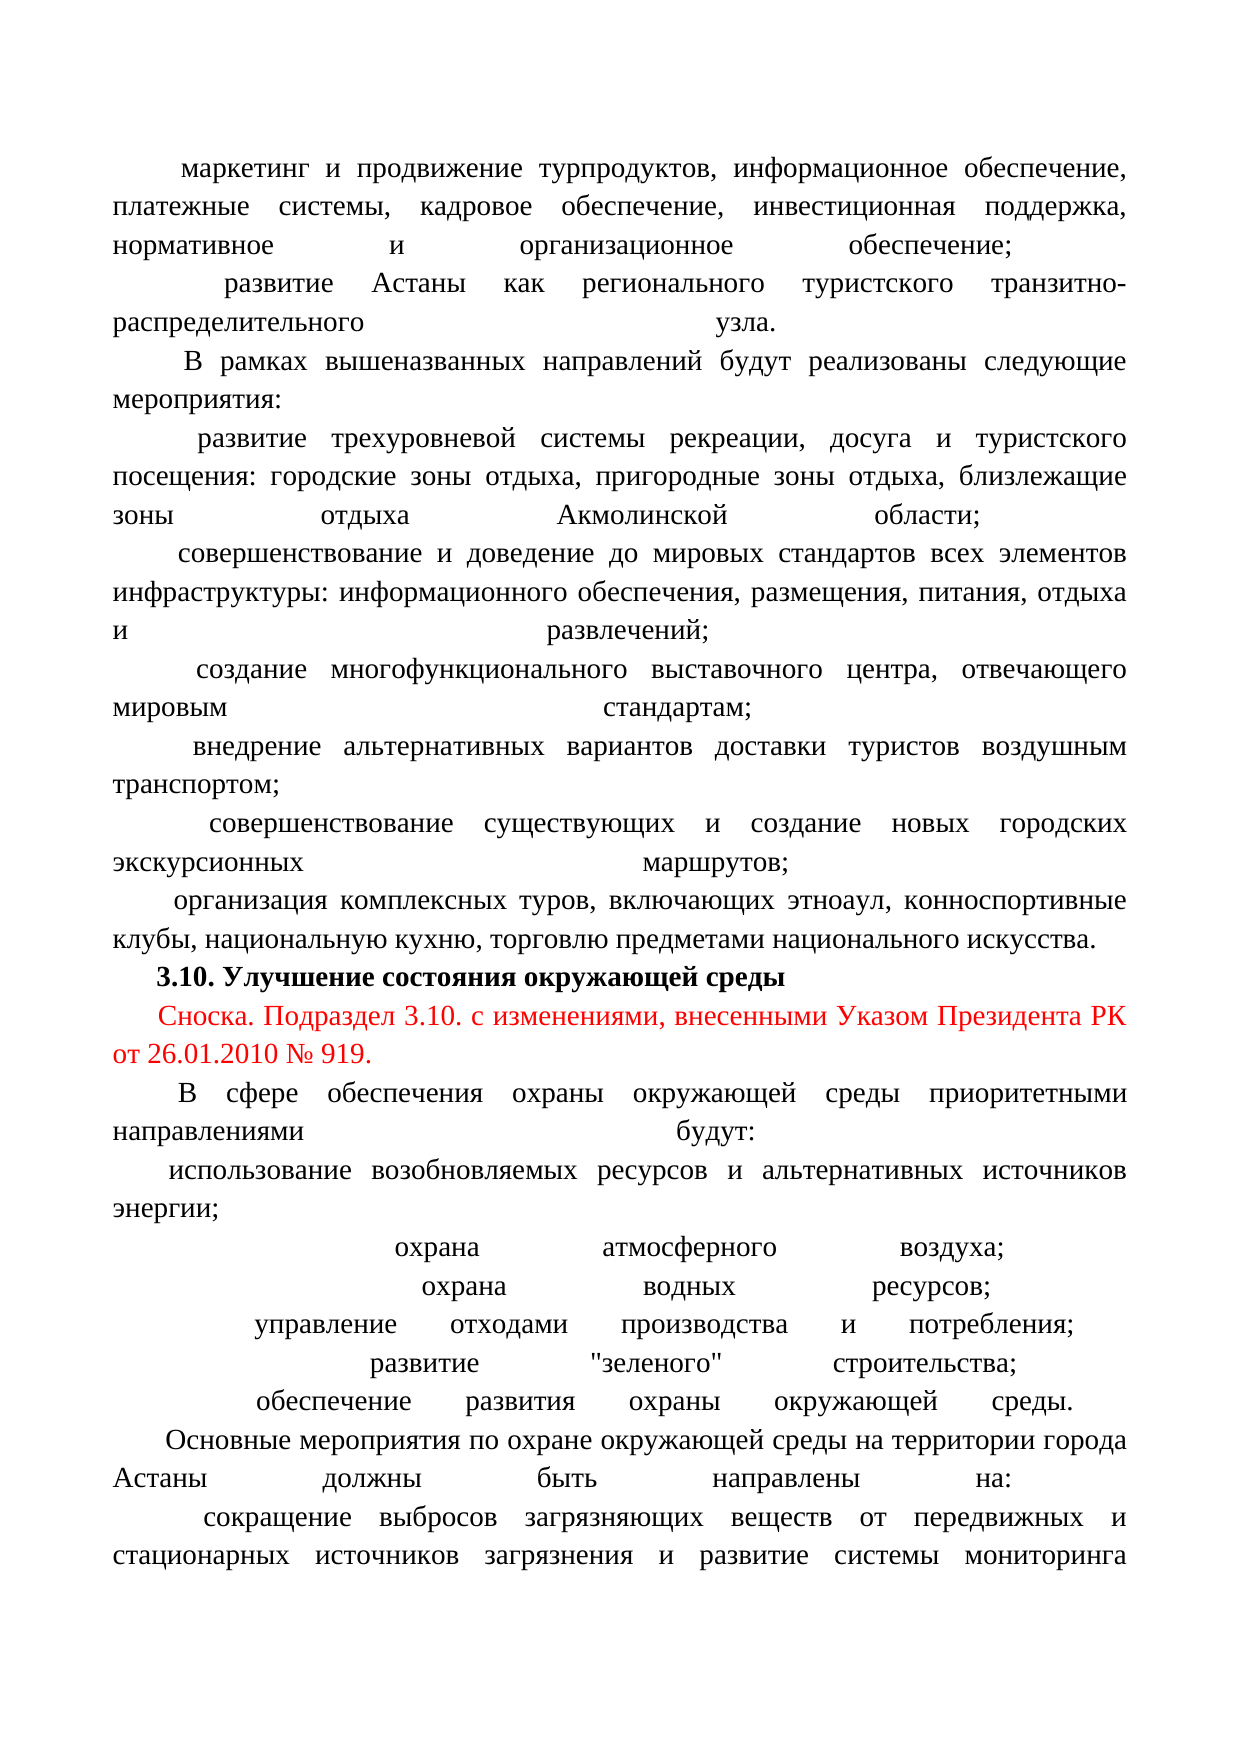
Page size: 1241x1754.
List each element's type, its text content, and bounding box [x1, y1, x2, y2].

text Сноска. Подраздел 3.10. с изменениями, внесенными Указом Президента РК от 26.01.2010 № 919. [112, 998, 1128, 1070]
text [112, 150, 1128, 954]
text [112, 1075, 1128, 1571]
text 3.10. Улучшение состояния окружающей среды [112, 959, 1128, 993]
